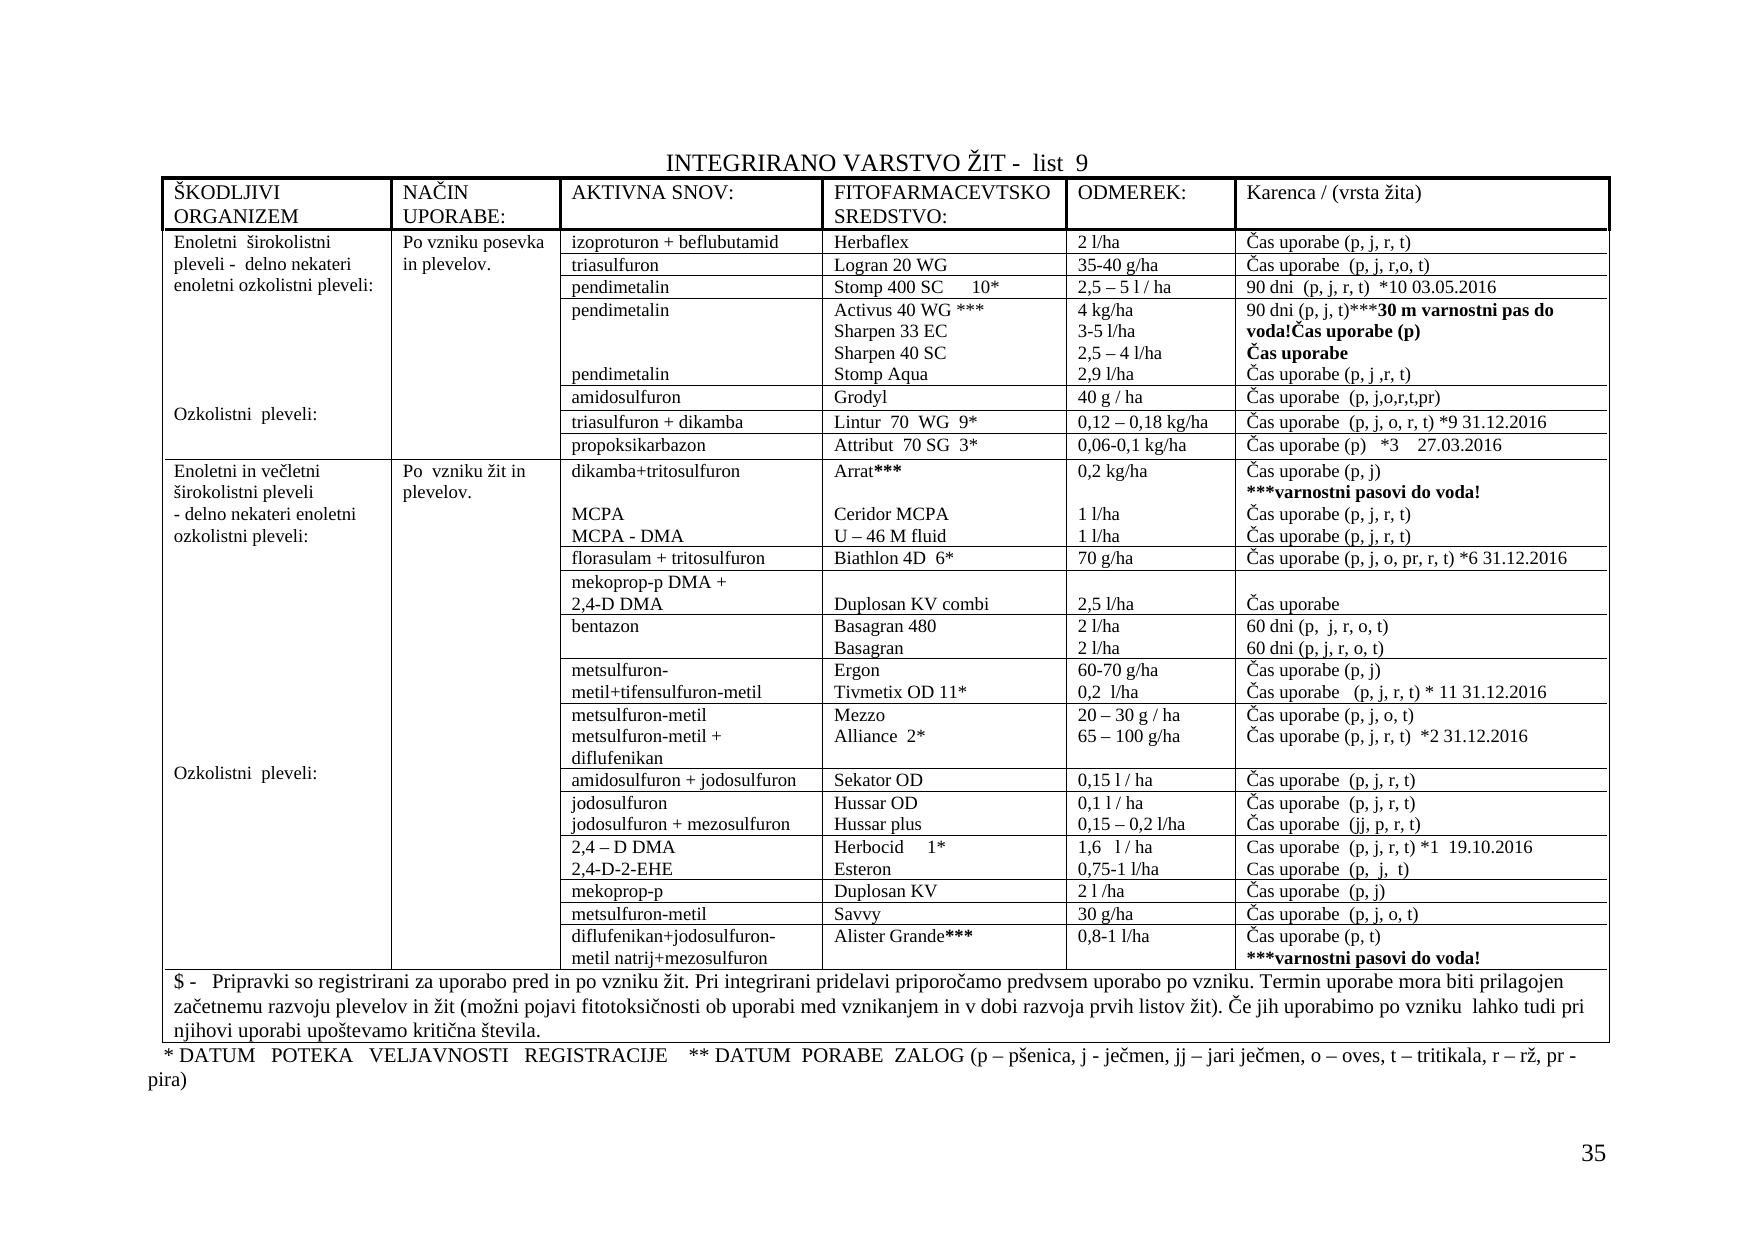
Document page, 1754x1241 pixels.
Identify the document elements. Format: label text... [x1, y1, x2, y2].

table_cell 2,5 l/ha [1067, 571, 1235, 614]
table_cell Hussar OD Hussar plus [823, 792, 1066, 835]
table_cell Čas uporabe (p, j, r, t) [1236, 228, 1609, 252]
table_cell Čas uporabe (p, j, o, t) Čas uporabe (p, j, r, t) *2 31.12.2016 [1236, 703, 1609, 768]
table_cell Grodyl [823, 386, 1066, 410]
table_cell Cas uporabe (p, j, r, t) *1 19.10.2016 Cas uporabe (p, j, t) [1236, 835, 1609, 879]
table_cell Herbaflex [823, 231, 1066, 252]
table_cell Savvy [823, 903, 1066, 924]
table_cell Po vzniku posevka in plevelov. [392, 231, 560, 459]
table_header ODMEREK: [1068, 180, 1234, 228]
table_cell 60-70 g/ha 0,2 l/ha [1067, 659, 1235, 702]
text * DATUM POTEKA VELJAVNOSTI REGISTRACIJE ** DATUM PORABE ZALOG (p – pšenica, j - ječmen, jj – jari ječmen, o – oves, t – tritikala, r – rž, pr - pira) [148, 1043, 1606, 1091]
table_cell Čas uporabe [1236, 570, 1609, 614]
table_cell Čas uporabe (p, j, o, r, t) *9 31.12.2016 [1236, 410, 1609, 433]
text INTEGRIRANO VARSTVO ŽIT - list 9 [148, 148, 1606, 176]
table_cell Čas uporabe (p, j,o,r,t,pr) [1236, 385, 1609, 410]
table_cell Lintur 70 WG 9* [823, 411, 1066, 433]
table_cell metsulfuron-metil metsulfuron-metil + diflufenikan [561, 704, 822, 768]
table_cell 0,12 – 0,18 kg/ha [1067, 411, 1235, 433]
table_cell Duplosan KV combi [823, 571, 1066, 614]
table_cell Duplosan KV [823, 880, 1066, 902]
table_cell Enoletni in večletni širokolistni pleveli - delno nekateri enoletni ozkolistni pleveli: Ozkolistni pleveli: [163, 459, 391, 968]
table_header FITOFARMACEVTSKO SREDSTVO: [824, 180, 1065, 228]
table_cell 70 g/ha [1067, 547, 1235, 570]
table_header NAČIN UPORABE: [393, 180, 559, 228]
table_header AKTIVNA SNOV: [562, 180, 821, 228]
table_cell amidosulfuron [561, 386, 822, 410]
table_cell Enoletni širokolistni pleveli - delno nekateri enoletni ozkolistni pleveli: Ozkolistni pleveli: [163, 228, 391, 459]
table_cell $ - Pripravki so registrirani za uporabo pred in po vzniku žit. Pri integrirani pridelavi priporočamo predvsem uporabo po vzniku. Termin uporabe mora biti prilagojen začetnemu razvoju plevelov in žit (možni pojavi fitotoksičnosti ob uporabi med vznikanjem in v dobi razvoja prvih listov žit). Če jih uporabimo po vzniku lahko tudi pri njihovi uporabi upoštevamo kritična števila. [163, 969, 1609, 1042]
table_cell Logran 20 WG [823, 254, 1066, 275]
table_cell Basagran 480 Basagran [823, 615, 1066, 658]
table_cell pendimetalin [561, 276, 822, 298]
table_cell 0,1 l / ha 0,15 – 0,2 l/ha [1067, 792, 1235, 835]
table_cell Čas uporabe (p, j, o, pr, r, t) *6 31.12.2016 [1236, 546, 1609, 570]
table_cell 90 dni (p, j, r, t) *10 03.05.2016 [1236, 275, 1609, 298]
table_cell Mezzo Alliance 2* [823, 704, 1066, 768]
table_cell dikamba+tritosulfuron MCPA MCPA - DMA [561, 460, 822, 546]
table_cell Ergon Tivmetix OD 11* [823, 659, 1066, 702]
table_cell 20 – 30 g / ha 65 – 100 g/ha [1067, 704, 1235, 768]
table_cell 0,2 kg/ha 1 l/ha 1 l/ha [1067, 460, 1235, 546]
table_cell 0,15 l / ha [1067, 769, 1235, 791]
table_cell 1,6 l / ha 0,75-1 l/ha [1067, 836, 1235, 879]
table_cell Čas uporabe (p, j, r,o, t) [1236, 253, 1609, 275]
table_header Karenca / (vrsta žita) [1237, 180, 1608, 228]
table_cell 40 g / ha [1067, 386, 1235, 410]
table_header ŠKODLJIVI ORGANIZEM [164, 180, 390, 228]
table_cell Čas uporabe (p, j) ***varnostni pasovi do voda! Čas uporabe (p, j, r, t) Čas uporabe (p, j, r, t) [1236, 459, 1609, 546]
table_cell 0,06-0,1 kg/ha [1067, 434, 1235, 459]
table_cell mekoprop-p [561, 880, 822, 902]
table_cell Herbocid 1* Esteron [823, 836, 1066, 879]
table_cell amidosulfuron + jodosulfuron [561, 769, 822, 791]
table_cell Arrat*** Ceridor MCPA U – 46 M fluid [823, 460, 1066, 546]
table_cell 2,5 – 5 l / ha [1067, 276, 1235, 298]
table_cell diflufenikan+jodosulfuron-metil natrij+mezosulfuron [561, 925, 822, 968]
table_cell propoksikarbazon [561, 434, 822, 459]
table_cell Attribut 70 SG 3* [823, 434, 1066, 459]
table_cell triasulfuron [561, 254, 822, 275]
table_cell 4 kg/ha 3-5 l/ha 2,5 – 4 l/ha 2,9 l/ha [1067, 299, 1235, 385]
table_cell Čas uporabe (p, j, o, t) [1236, 902, 1609, 924]
table_cell bentazon [561, 615, 822, 658]
table_cell triasulfuron + dikamba [561, 411, 822, 433]
table_cell pendimetalin pendimetalin [561, 299, 822, 385]
table_cell Stomp 400 SC 10* [823, 276, 1066, 298]
table_cell Biathlon 4D 6* [823, 547, 1066, 570]
table_cell Čas uporabe (p, j, r, t) Čas uporabe (jj, p, r, t) [1236, 791, 1609, 835]
table_cell mekoprop-p DMA + 2,4-D DMA [561, 571, 822, 614]
table_cell 2 l /ha [1067, 880, 1235, 902]
table_cell 60 dni (p, j, r, o, t) 60 dni (p, j, r, o, t) [1236, 614, 1609, 658]
table_cell 35-40 g/ha [1067, 254, 1235, 275]
table_cell 0,8-1 l/ha [1067, 925, 1235, 968]
table_cell Čas uporabe (p) *3 27.03.2016 [1236, 433, 1609, 459]
table_cell 90 dni (p, j, t)***30 m varnostni pas do voda!Čas uporabe (p) Čas uporabe Čas uporabe (p, j ,r, t) [1236, 298, 1609, 385]
table_cell Čas uporabe (p, j) [1236, 879, 1609, 902]
table_cell 2 l/ha [1067, 231, 1235, 252]
table_cell jodosulfuron jodosulfuron + mezosulfuron [561, 792, 822, 835]
table_cell izoproturon + beflubutamid [561, 231, 822, 252]
table_cell Sekator OD [823, 769, 1066, 791]
table_cell Po vzniku žit in plevelov. [392, 460, 560, 968]
table_cell Alister Grande*** [823, 925, 1066, 968]
table_cell 30 g/ha [1067, 903, 1235, 924]
table_cell florasulam + tritosulfuron [561, 547, 822, 570]
table_cell Activus 40 WG *** Sharpen 33 EC Sharpen 40 SC Stomp Aqua [823, 299, 1066, 385]
table_cell metsulfuron-metil [561, 903, 822, 924]
table_cell metsulfuron-metil+tifensulfuron-metil [561, 659, 822, 702]
table_cell 2,4 – D DMA 2,4-D-2-EHE [561, 836, 822, 879]
table_cell Čas uporabe (p, j) Čas uporabe (p, j, r, t) * 11 31.12.2016 [1236, 658, 1609, 702]
table_cell 2 l/ha 2 l/ha [1067, 615, 1235, 658]
table_cell Čas uporabe (p, j, r, t) [1236, 768, 1609, 791]
table_cell Čas uporabe (p, t) ***varnostni pasovi do voda! [1236, 924, 1609, 968]
